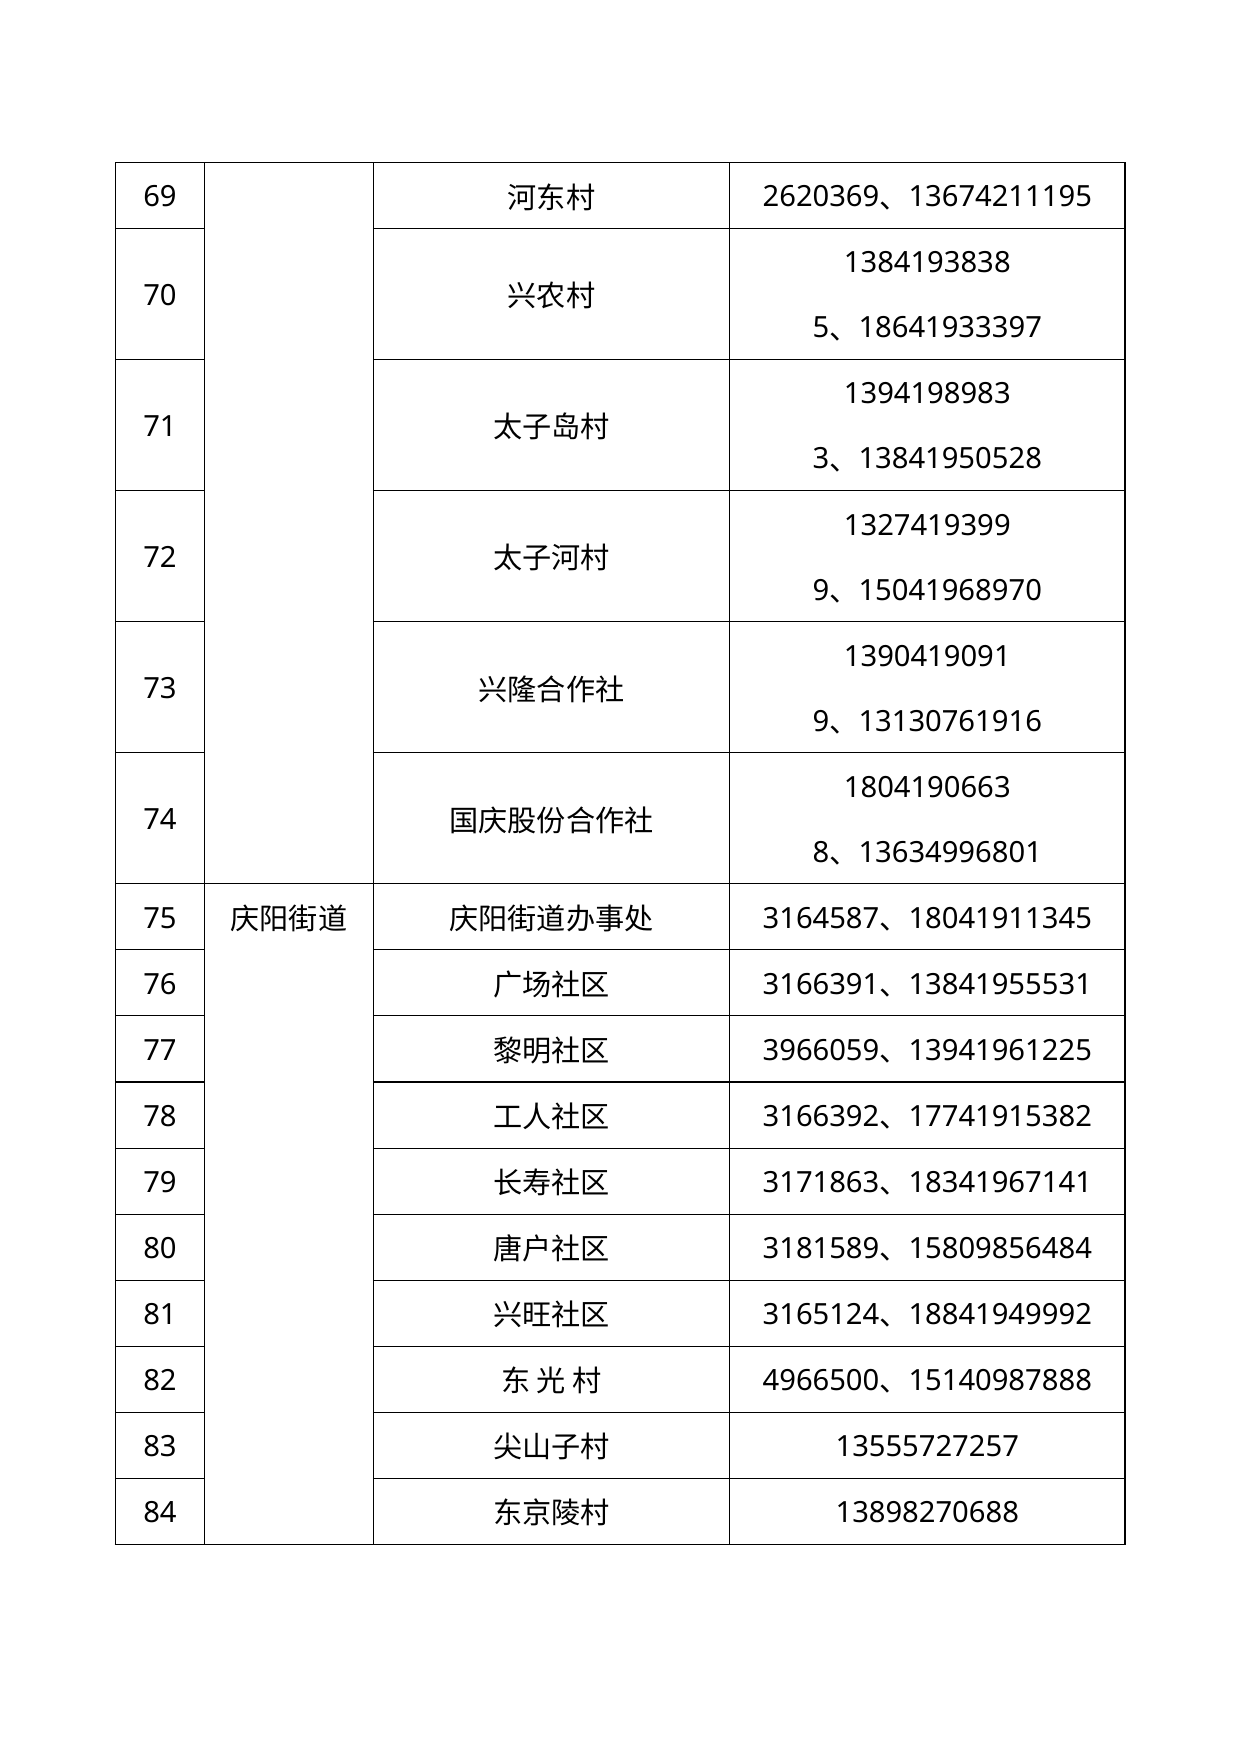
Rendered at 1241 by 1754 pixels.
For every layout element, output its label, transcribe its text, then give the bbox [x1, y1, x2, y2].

table_cell 79 [116, 1149, 204, 1213]
table_cell 74 [116, 753, 204, 883]
table_cell 71 [116, 360, 204, 490]
table_cell 13841938385、18641933397 [730, 229, 1124, 359]
table_cell 73 [116, 622, 204, 752]
table_cell 长寿社区 [374, 1149, 729, 1213]
table_cell 工人社区 [374, 1083, 729, 1147]
table_cell 18041906638、13634996801 [730, 753, 1124, 883]
table_cell 69 [116, 163, 204, 228]
table_cell 河东村 [374, 163, 729, 228]
table_cell 82 [116, 1347, 204, 1412]
table_cell 黎明社区 [374, 1016, 729, 1081]
table_cell 13274193999、15041968970 [730, 491, 1124, 621]
table_cell 3166391、13841955531 [730, 950, 1124, 1015]
table_cell 75 [116, 884, 204, 949]
table_cell 兴隆合作社 [374, 622, 729, 752]
table_cell 东京陵村 [374, 1479, 729, 1544]
table_cell 78 [116, 1083, 204, 1147]
table_cell 84 [116, 1479, 204, 1544]
table_cell 72 [116, 491, 204, 621]
table_cell 81 [116, 1281, 204, 1346]
table_cell 3164587、18041911345 [730, 884, 1124, 949]
table_cell 庆阳街道 [205, 884, 373, 1544]
table_cell 兴农村 [374, 229, 729, 359]
table_cell 83 [116, 1413, 204, 1478]
table_cell 太子河村 [374, 491, 729, 621]
table_cell 4966500、15140987888 [730, 1347, 1124, 1412]
table_cell 国庆股份合作社 [374, 753, 729, 883]
table_cell 3181589、15809856484 [730, 1215, 1124, 1279]
table_cell 13555727257 [730, 1413, 1124, 1478]
table_cell 13898270688 [730, 1479, 1124, 1544]
table_cell 77 [116, 1016, 204, 1081]
table_cell 13904190919、13130761916 [730, 622, 1124, 752]
table_cell 3171863、18341967141 [730, 1149, 1124, 1213]
table_cell 广场社区 [374, 950, 729, 1015]
table_cell 2620369、13674211195 [730, 163, 1124, 228]
table_cell 13941989833、13841950528 [730, 360, 1124, 490]
table_cell 70 [116, 229, 204, 359]
table_cell 兴旺社区 [374, 1281, 729, 1346]
table_cell 3966059、13941961225 [730, 1016, 1124, 1081]
table_cell 太子岛村 [374, 360, 729, 490]
table_cell 3165124、18841949992 [730, 1281, 1124, 1346]
table_cell 尖山子村 [374, 1413, 729, 1478]
table_cell 东 光 村 [374, 1347, 729, 1412]
table_cell 76 [116, 950, 204, 1015]
table_cell 庆阳街道办事处 [374, 884, 729, 949]
table_cell 唐户社区 [374, 1215, 729, 1279]
table_cell 3166392、17741915382 [730, 1083, 1124, 1147]
table_cell 80 [116, 1215, 204, 1279]
